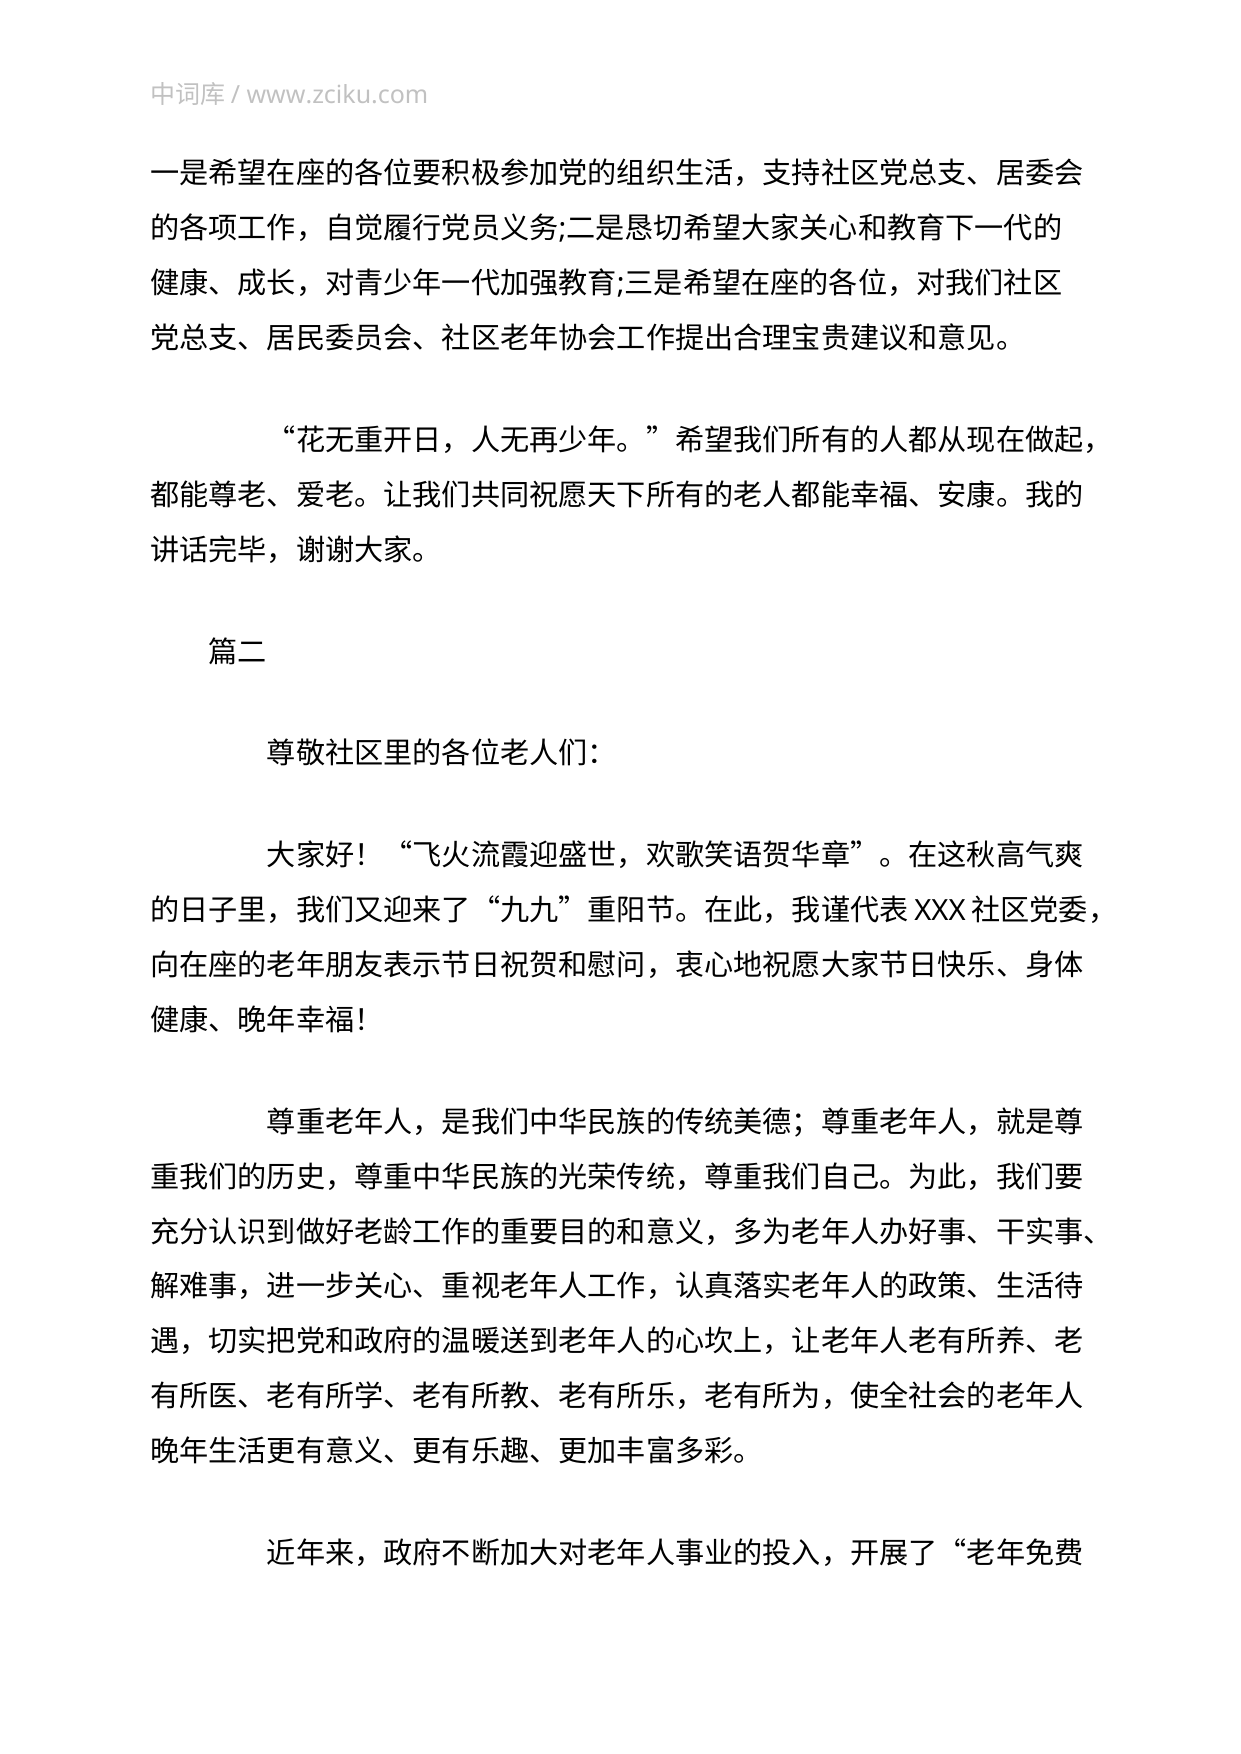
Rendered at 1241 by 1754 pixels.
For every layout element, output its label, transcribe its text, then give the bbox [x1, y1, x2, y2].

text 篇二 [150, 628, 1090, 671]
text “花无重开日，人无再少年。”希望我们所有的人都从现在做起，都能尊老、爱老。让我们共同祝愿天下所有的老人都能幸福、安康。我的讲话完毕，谢谢大家。 [150, 417, 1090, 569]
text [150, 150, 1090, 357]
text 尊敬社区里的各位老人们： [150, 730, 1090, 772]
text 大家好！“飞火流霞迎盛世，欢歌笑语贺华章”。在这秋高气爽的日子里，我们又迎来了“九九”重阳节。在此，我谨代表XXX社区党委，向在座的老年朋友表示节日祝贺和慰问，衷心地祝愿大家节日快乐、身体健康、晚年幸福！ [150, 832, 1090, 1039]
text 尊重老年人，是我们中华民族的传统美德；尊重老年人，就是尊重我们的历史，尊重中华民族的光荣传统，尊重我们自己。为此，我们要充分认识到做好老龄工作的重要目的和意义，多为老年人办好事、干实事、解难事，进一步关心、重视老年人工作，认真落实老年人的政策、生活待遇，切实把党和政府的温暖送到老年人的心坎上，让老年人老有所养、老有所医、老有所学、老有所教、老有所乐，老有所为，使全社会的老年人晚年生活更有意义、更有乐趣、更加丰富多彩。 [150, 1098, 1090, 1470]
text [150, 1529, 1090, 1572]
